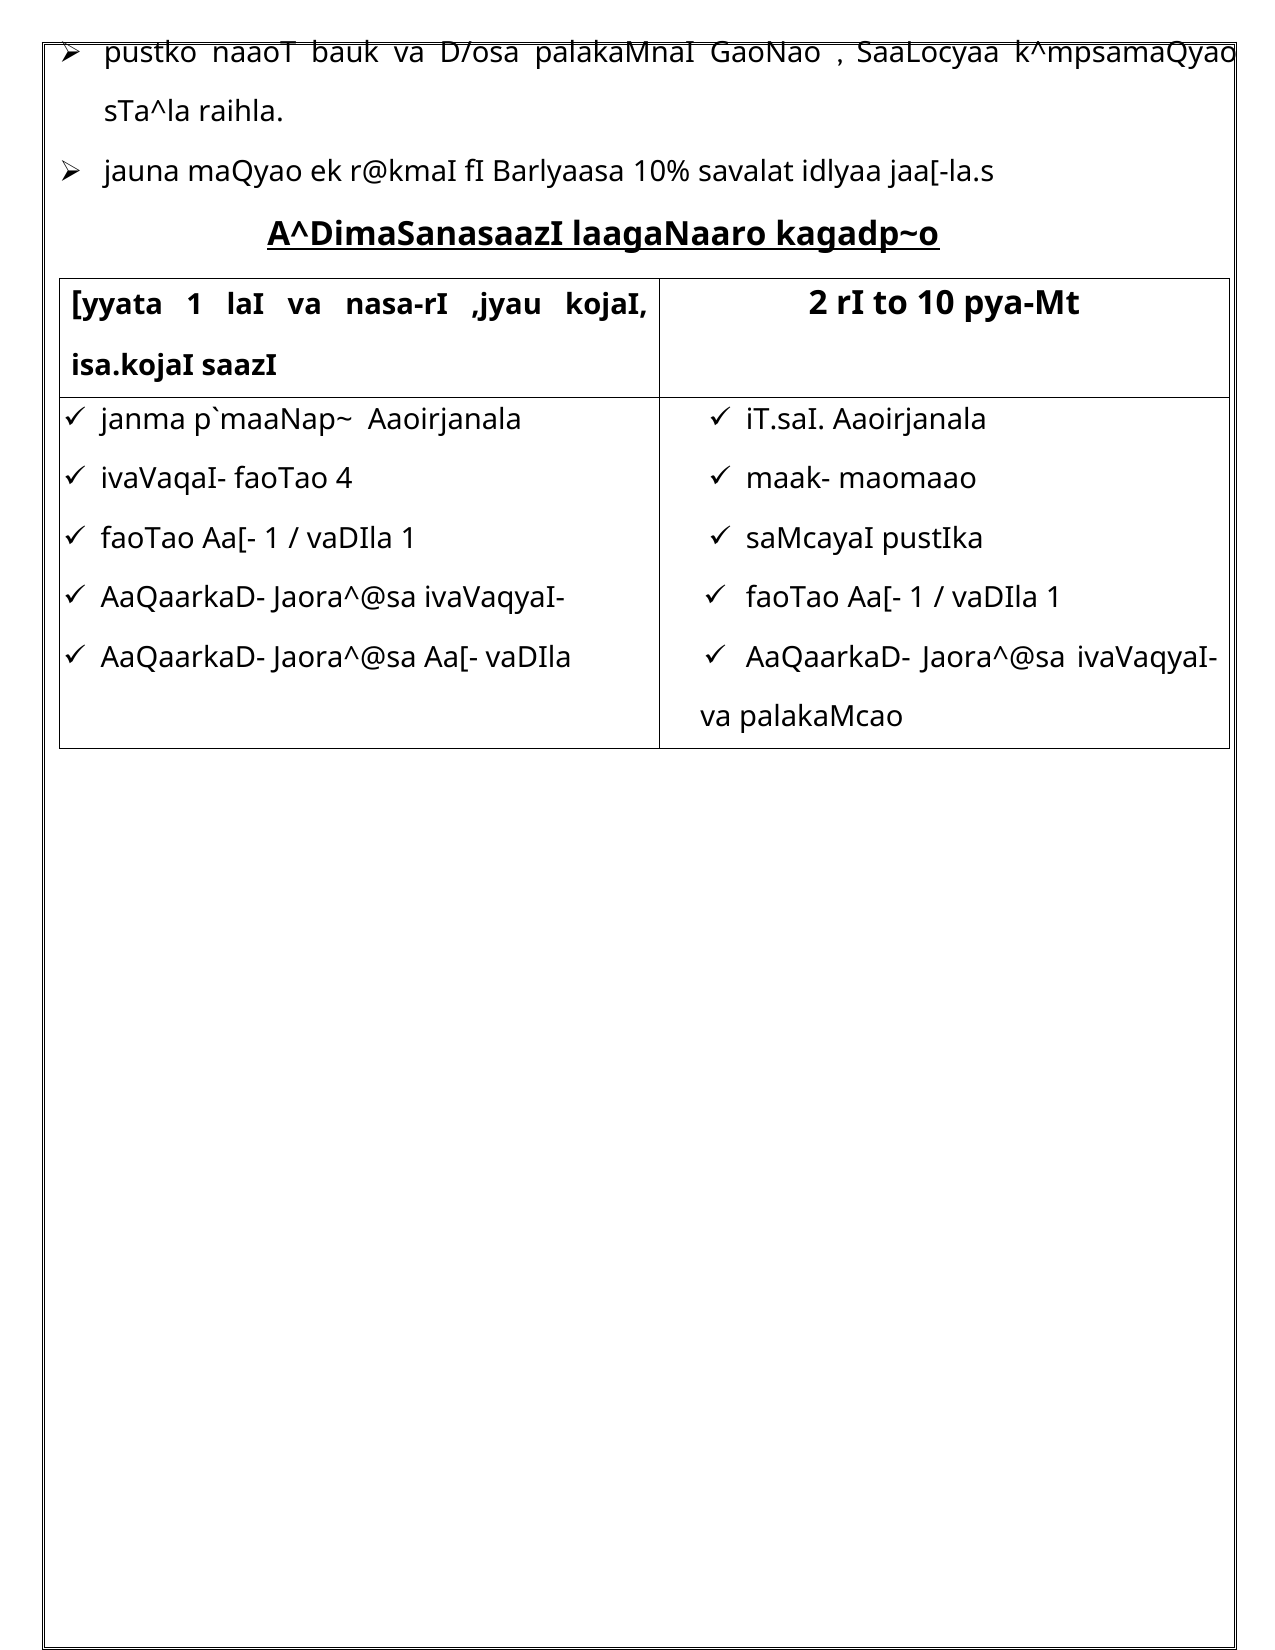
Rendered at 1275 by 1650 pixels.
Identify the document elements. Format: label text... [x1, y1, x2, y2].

text A^DimaSanasaazI laagaNaaro kagadp~o [59, 210, 1234, 255]
table_header [yyata 1 laI va nasa-rI ,jyau kojaI, isa.kojaI saazI [60, 279, 659, 397]
table_cell iT.saI. Aaoirjanala maak- maomaao saMcayaI pustIka faoTao Aa[- 1 / vaDIla 1 AaQaarkaD- Jaora^@sa ivaVaqyaI-va palakaMcao [660, 398, 1229, 748]
table_cell janma p`maaNap~ Aaoirjanala ivaVaqaI- faoTao 4 faoTao Aa[- 1 / vaDIla 1 AaQaarkaD- Jaora^@sa ivaVaqyaI- AaQaarkaD- Jaora^@sa Aa[- vaDIla [60, 398, 659, 748]
table_header 2 rI to 10 pya-Mt [660, 279, 1229, 397]
list jauna maQyao ek r@kmaI fI Barlyaasa 10% savalat idlyaa jaa[-la.s [59, 150, 1234, 190]
list pustko naaoT bauk va D/osa palakaMnaI GaoNao , SaaLocyaa k^mpsamaQyao sTa^la raihla. [59, 45, 1234, 130]
